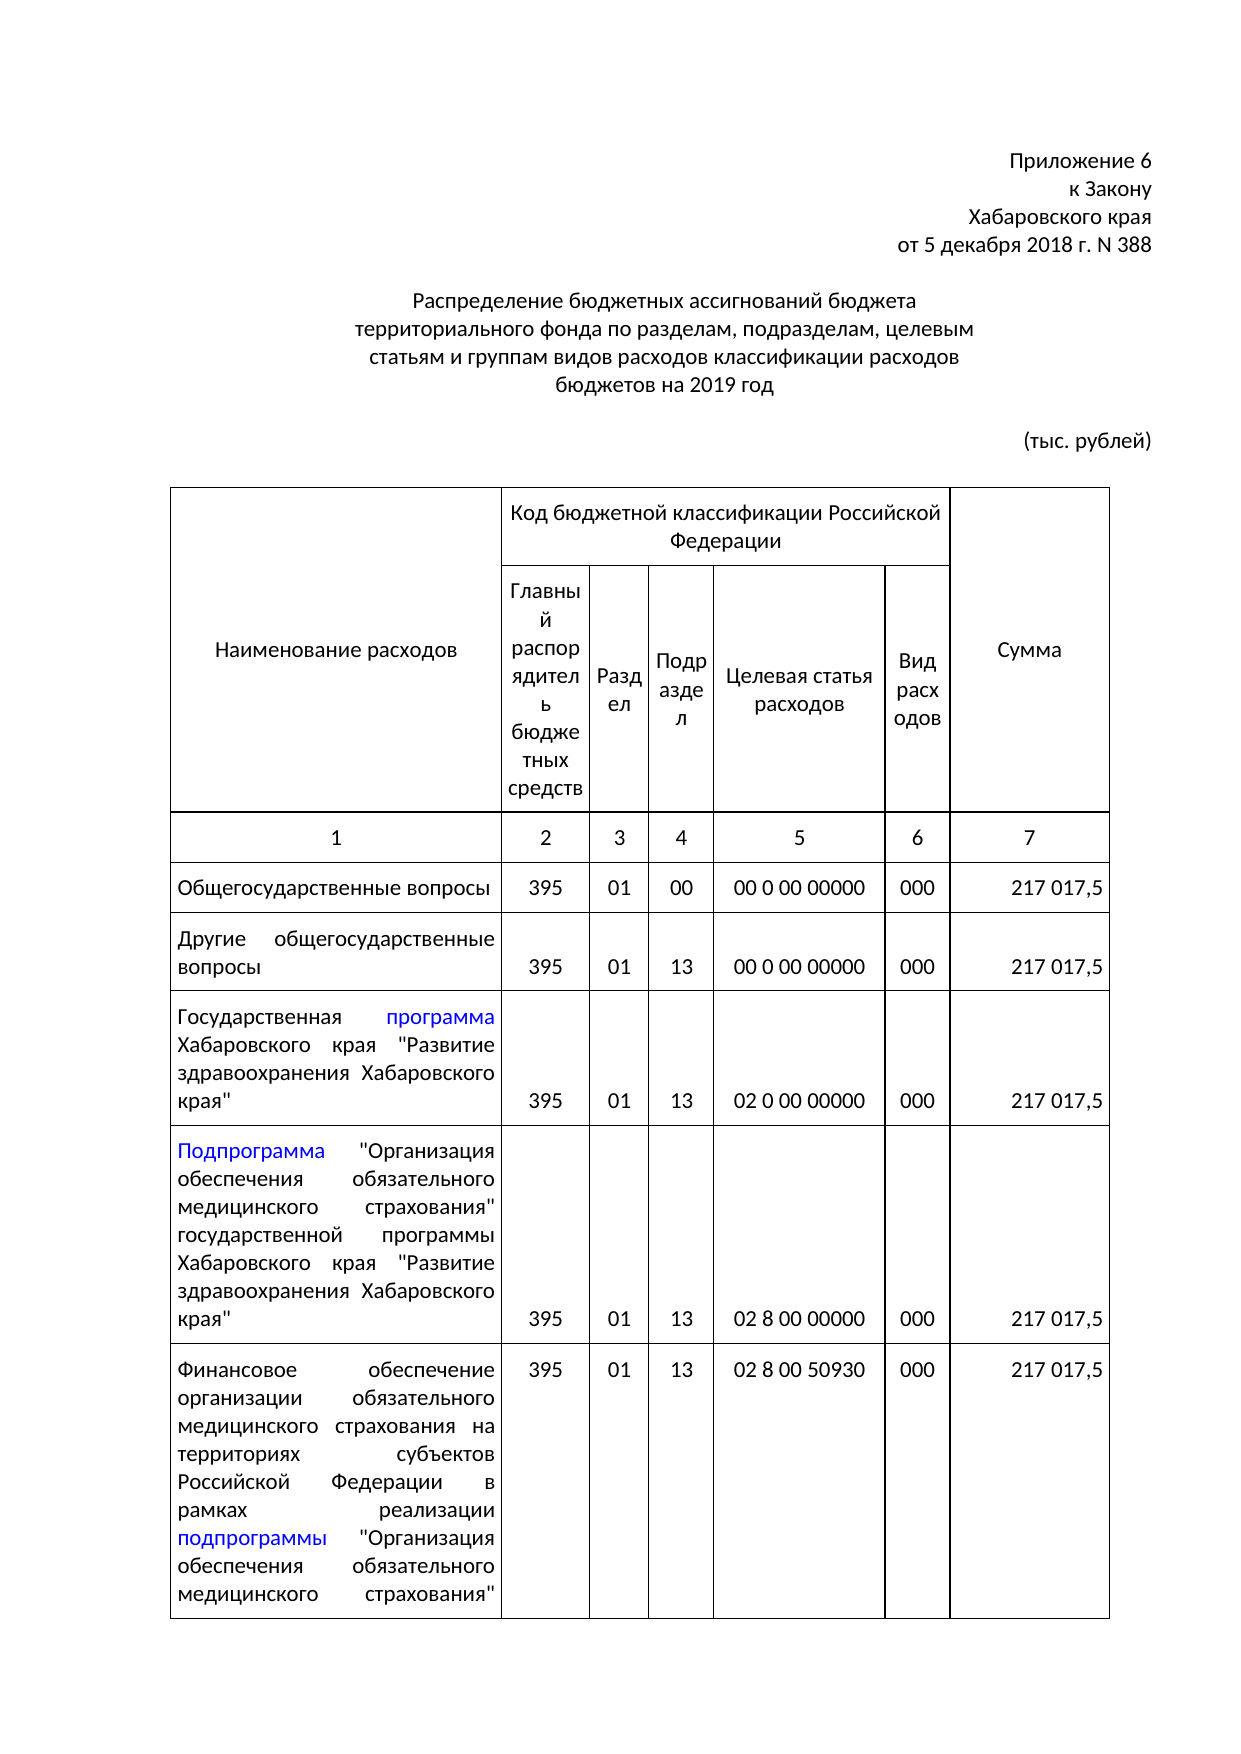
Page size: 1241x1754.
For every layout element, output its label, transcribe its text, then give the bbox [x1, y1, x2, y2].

table_cell 00 0 00 00000 [714, 913, 884, 990]
table_cell Раздел [590, 566, 648, 811]
table_cell 000 [886, 1344, 949, 1618]
table_cell 02 8 00 50930 [714, 1344, 884, 1618]
table_cell 217 017,5 [951, 863, 1109, 912]
table_cell Вид расходов [886, 566, 949, 811]
table_cell 01 [590, 863, 648, 912]
text Распределение бюджетных ассигнований бюджета [177, 286, 1152, 314]
table_cell 3 [590, 813, 648, 862]
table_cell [171, 1344, 501, 1618]
table_cell 02 8 00 00000 [714, 1126, 884, 1343]
table_cell 000 [886, 913, 949, 990]
table_header Наименование расходов [171, 488, 501, 811]
table_cell Общегосударственные вопросы [171, 863, 501, 912]
table_cell Целевая статья расходов [714, 566, 884, 811]
table_cell 000 [886, 863, 949, 912]
table_cell Подпрограмма "Организация обеспечения обязательного медицинского страхования" государственной программы Хабаровского края "Развитие здравоохранения Хабаровского края" [171, 1126, 501, 1343]
table_cell 395 [502, 1126, 589, 1343]
table_cell 7 [951, 813, 1109, 862]
text территориального фонда по разделам, подразделам, целевым [177, 314, 1152, 342]
table_cell 13 [649, 1126, 713, 1343]
text от 5 декабря 2018 г. N 388 [177, 230, 1152, 258]
table_cell Государственная программа Хабаровского края "Развитие здравоохранения Хабаровского края" [171, 991, 501, 1125]
table_cell 217 017,5 [951, 991, 1109, 1125]
table_cell 02 0 00 00000 [714, 991, 884, 1125]
text (тыс. рублей) [177, 426, 1152, 454]
table_header Код бюджетной классификации Российской Федерации [502, 488, 949, 565]
table_cell 395 [502, 991, 589, 1125]
table_cell 217 017,5 [951, 1344, 1109, 1618]
table_cell 13 [649, 1344, 713, 1618]
table_cell 395 [502, 863, 589, 912]
table_cell 01 [590, 1126, 648, 1343]
text к Закону [177, 174, 1152, 202]
table_cell 13 [649, 991, 713, 1125]
table_cell 5 [714, 813, 884, 862]
table_cell Главный распорядитель бюджетных средств [502, 566, 589, 811]
table_cell 00 [649, 863, 713, 912]
table_cell 01 [590, 913, 648, 990]
table_header Сумма [951, 488, 1109, 811]
table_cell 395 [502, 1344, 589, 1618]
table_cell 13 [649, 913, 713, 990]
table_cell 01 [590, 1344, 648, 1618]
text бюджетов на 2019 год [177, 370, 1152, 398]
table_cell 217 017,5 [951, 1126, 1109, 1343]
text статьям и группам видов расходов классификации расходов [177, 342, 1152, 370]
table_cell 2 [502, 813, 589, 862]
table_cell 4 [649, 813, 713, 862]
table_cell 395 [502, 913, 589, 990]
text Хабаровского края [177, 202, 1152, 230]
table_cell 217 017,5 [951, 913, 1109, 990]
table_cell 000 [886, 991, 949, 1125]
table_cell Другие общегосударственные вопросы [171, 913, 501, 990]
table_cell Подраздел [649, 566, 713, 811]
table_cell 00 0 00 00000 [714, 863, 884, 912]
table_cell 000 [886, 1126, 949, 1343]
table_cell 01 [590, 991, 648, 1125]
table_cell 6 [886, 813, 949, 862]
table_cell 1 [171, 813, 501, 862]
text Приложение 6 [177, 146, 1152, 174]
